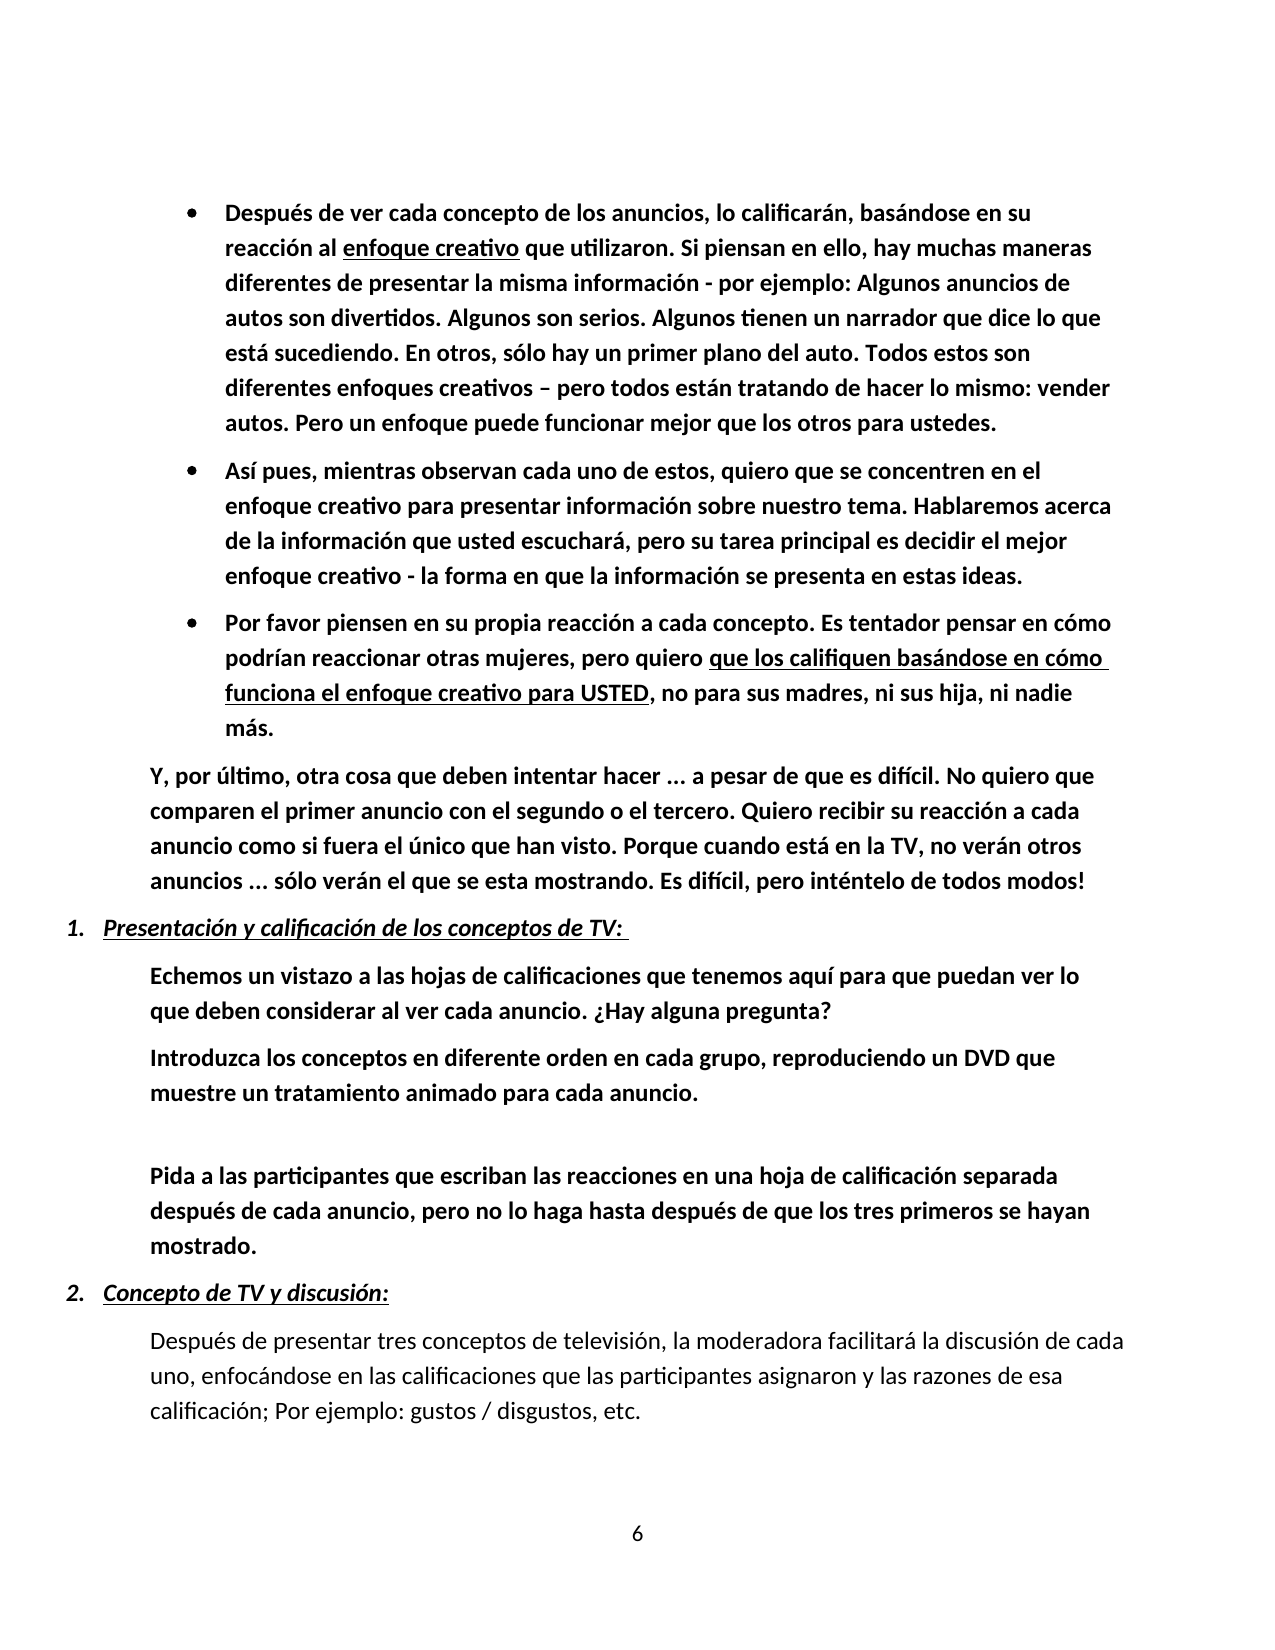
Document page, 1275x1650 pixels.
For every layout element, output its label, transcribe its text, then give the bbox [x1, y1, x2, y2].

text Y, por último, otra cosa que deben intentar hacer ... a pesar de que es difícil. No quiero que comparen el primer anuncio con el segundo o el tercero. Quiero recibir su reacción a cada anuncio como si fuera el único que han visto. Porque cuando está en la TV, no verán otros anuncios ... sólo verán el que se esta mostrando. Es difícil, pero inténtelo de todos modos! [150, 760, 1125, 896]
text Pida a las participantes que escriban las reacciones en una hoja de calificación separada después de cada anuncio, pero no lo haga hasta después de que los tres primeros se hayan mostrado. [150, 1125, 1125, 1261]
list Así pues, mientras observan cada uno de estos, quiero que se concentren en el enfoque creativo para presentar información sobre nuestro tema. Hablaremos acerca de la información que usted escuchará, pero su tarea principal es decidir el mejor enfoque creativo - la forma en que la información se presenta en estas ideas. [187, 455, 1125, 591]
list Concepto de TV y discusión: [66, 1277, 1125, 1308]
list Después de ver cada concepto de los anuncios, lo calificarán, basándose en su reacción al enfoque creativo que utilizaron. Si piensan en ello, hay muchas maneras diferentes de presentar la misma información - por ejemplo: Algunos anuncios de autos son divertidos. Algunos son serios. Algunos tienen un narrador que dice lo que está sucediendo. En otros, sólo hay un primer plano del auto. Todos estos son diferentes enfoques creativos – pero todos están tratando de hacer lo mismo: vender autos. Pero un enfoque puede funcionar mejor que los otros para ustedes. [187, 197, 1125, 438]
list Presentación y calificación de los conceptos de TV: [66, 912, 1125, 943]
list Por favor piensen en su propia reacción a cada concepto. Es tentador pensar en cómo podrían reaccionar otras mujeres, pero quiero que los califiquen basándose en cómo funciona el enfoque creativo para USTED, no para sus madres, ni sus hija, ni nadie más. [187, 607, 1125, 743]
text Después de presentar tres conceptos de televisión, la moderadora facilitará la discusión de cada uno, enfocándose en las calificaciones que las participantes asignaron y las razones de esa calificación; Por ejemplo: gustos / disgustos, etc. [150, 1325, 1125, 1426]
text Echemos un vistazo a las hojas de calificaciones que tenemos aquí para que puedan ver lo que deben considerar al ver cada anuncio. ¿Hay alguna pregunta? [150, 960, 1125, 1026]
text Introduzca los conceptos en diferente orden en cada grupo, reproduciendo un DVD que muestre un tratamiento animado para cada anuncio. [150, 1042, 1125, 1108]
